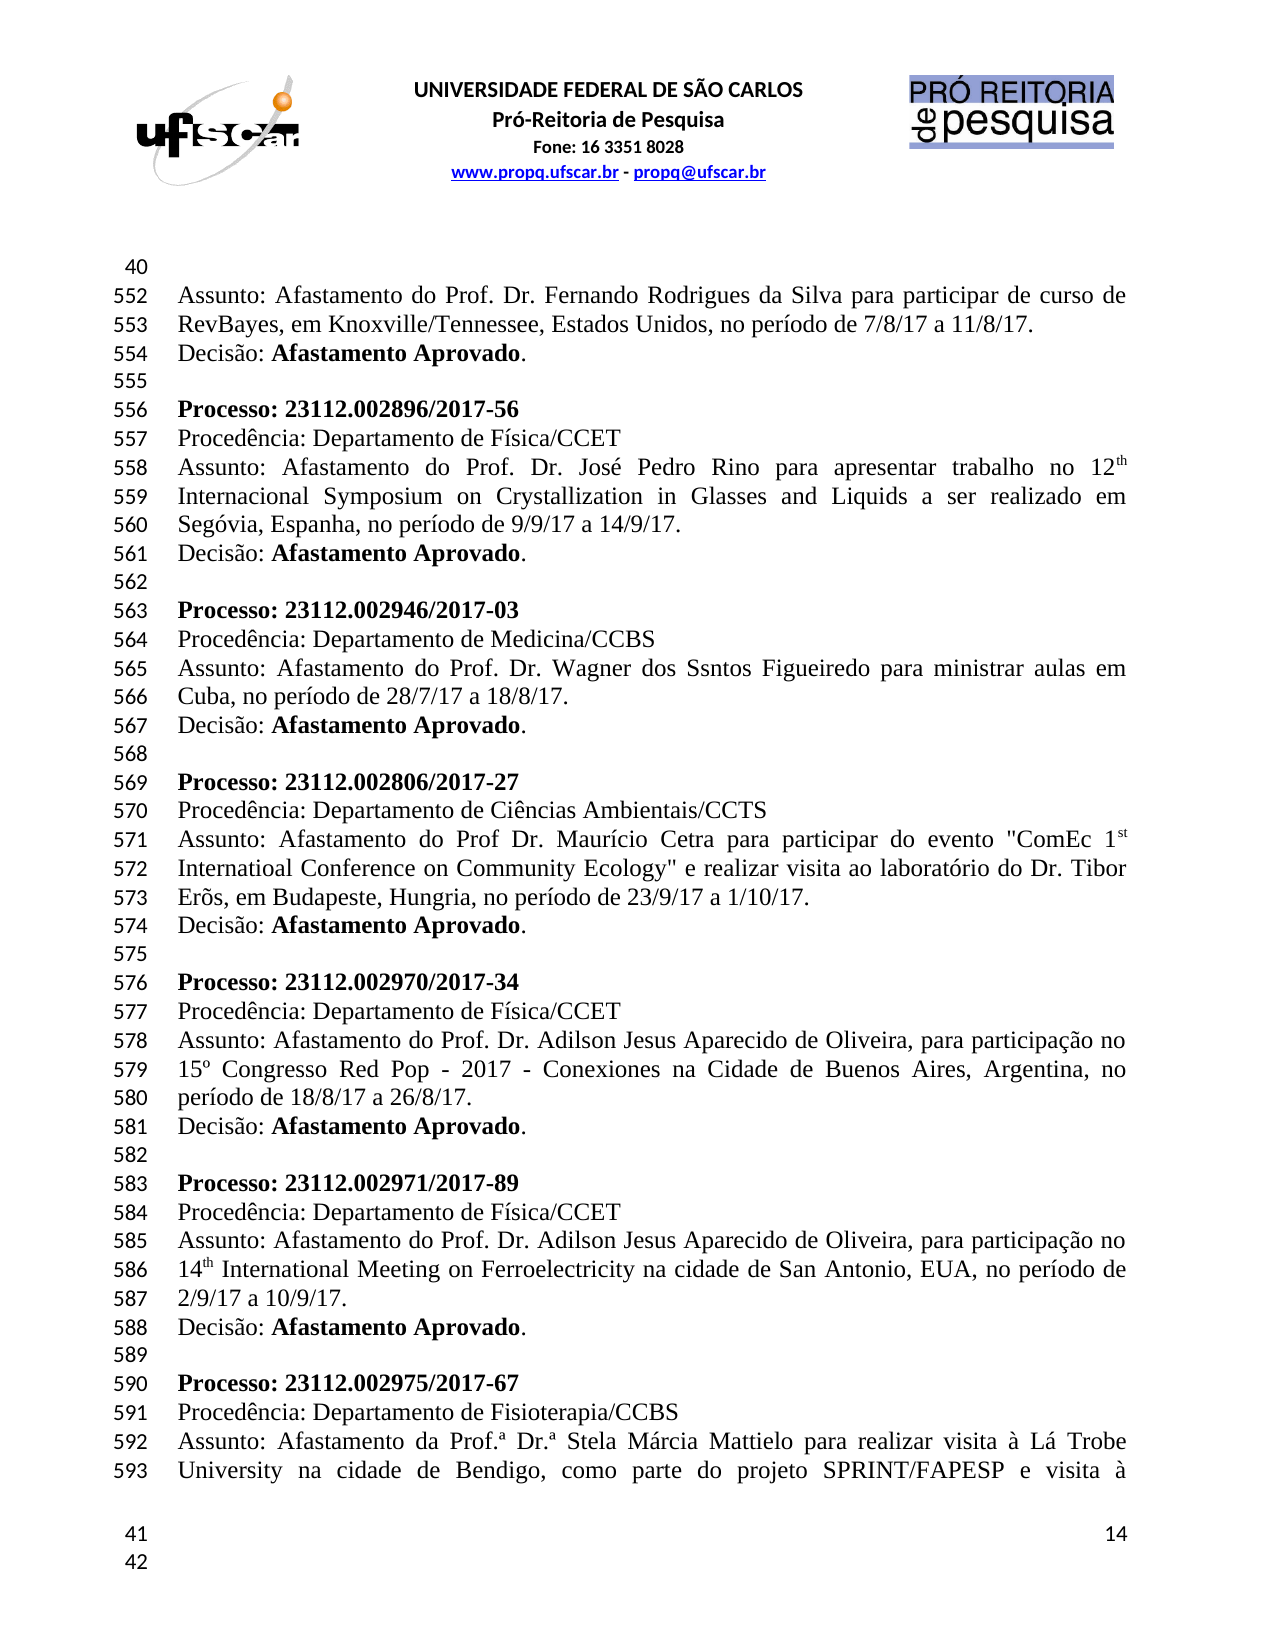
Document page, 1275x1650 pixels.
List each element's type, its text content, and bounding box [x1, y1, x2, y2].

text Procedência: Departamento de Medicina/CCBS [177, 624, 1127, 653]
text Decisão: Afastamento Aprovado. [177, 911, 1127, 939]
text Assunto: Afastamento do Prof. Dr. José Pedro Rino para apresentar trabalho no 12th Internacional Symposium on Crystallization in Glasses and Liquids a ser realizado em Segóvia, Espanha, no período de 9/9/17 a 14/9/17. [177, 452, 1127, 538]
text Assunto: Afastamento do Prof. Dr. Wagner dos Ssntos Figueiredo para ministrar aulas em Cuba, no período de 28/7/17 a 18/8/17. [177, 653, 1127, 710]
text Processo: 23112.002896/2017-56 [177, 394, 1127, 423]
text Assunto: Afastamento do Prof. Dr. Fernando Rodrigues da Silva para participar de curso de RevBayes, em Knoxville/Tennessee, Estados Unidos, no período de 7/8/17 a 11/8/17. [177, 280, 1127, 338]
text Assunto: Afastamento do Prof Dr. Maurício Cetra para participar do evento "ComEc 1st Internatioal Conference on Community Ecology" e realizar visita ao laboratório do Dr. Tibor Erõs, em Budapeste, Hungria, no período de 23/9/17 a 1/10/17. [177, 824, 1127, 911]
text Procedência: Departamento de Ciências Ambientais/CCTS [177, 796, 1127, 824]
text Procedência: Departamento de Física/CCET [177, 1197, 1127, 1225]
picture [136, 75, 299, 191]
picture [909, 75, 1114, 149]
text Assunto: Afastamento do Prof. Dr. Adilson Jesus Aparecido de Oliveira, para participação no 15º Congresso Red Pop - 2017 - Conexiones na Cidade de Buenos Aires, Argentina, no período de 18/8/17 a 26/8/17. [177, 1025, 1127, 1111]
text Decisão: Afastamento Aprovado. [177, 538, 1127, 567]
text Decisão: Afastamento Aprovado. [177, 1111, 1127, 1140]
text Processo: 23112.002970/2017-34 [177, 967, 1127, 996]
text Assunto: Afastamento do Prof. Dr. Adilson Jesus Aparecido de Oliveira, para participação no 14th International Meeting on Ferroelectricity na cidade de San Antonio, EUA, no período de 2/9/17 a 10/9/17. [177, 1225, 1127, 1312]
text Processo: 23112.002971/2017-89 [177, 1168, 1127, 1197]
text Decisão: Afastamento Aprovado. [177, 710, 1127, 739]
text Decisão: Afastamento Aprovado. [177, 338, 1127, 367]
text Processo: 23112.002946/2017-03 [177, 595, 1127, 624]
text Procedência: Departamento de Física/CCET [177, 423, 1127, 452]
text Procedência: Departamento de Fisioterapia/CCBS [177, 1397, 1127, 1426]
text Processo: 23112.002975/2017-67 [177, 1368, 1127, 1397]
text Processo: 23112.002806/2017-27 [177, 767, 1127, 796]
text Procedência: Departamento de Física/CCET [177, 996, 1127, 1025]
text Decisão: Afastamento Aprovado. [177, 1312, 1127, 1340]
